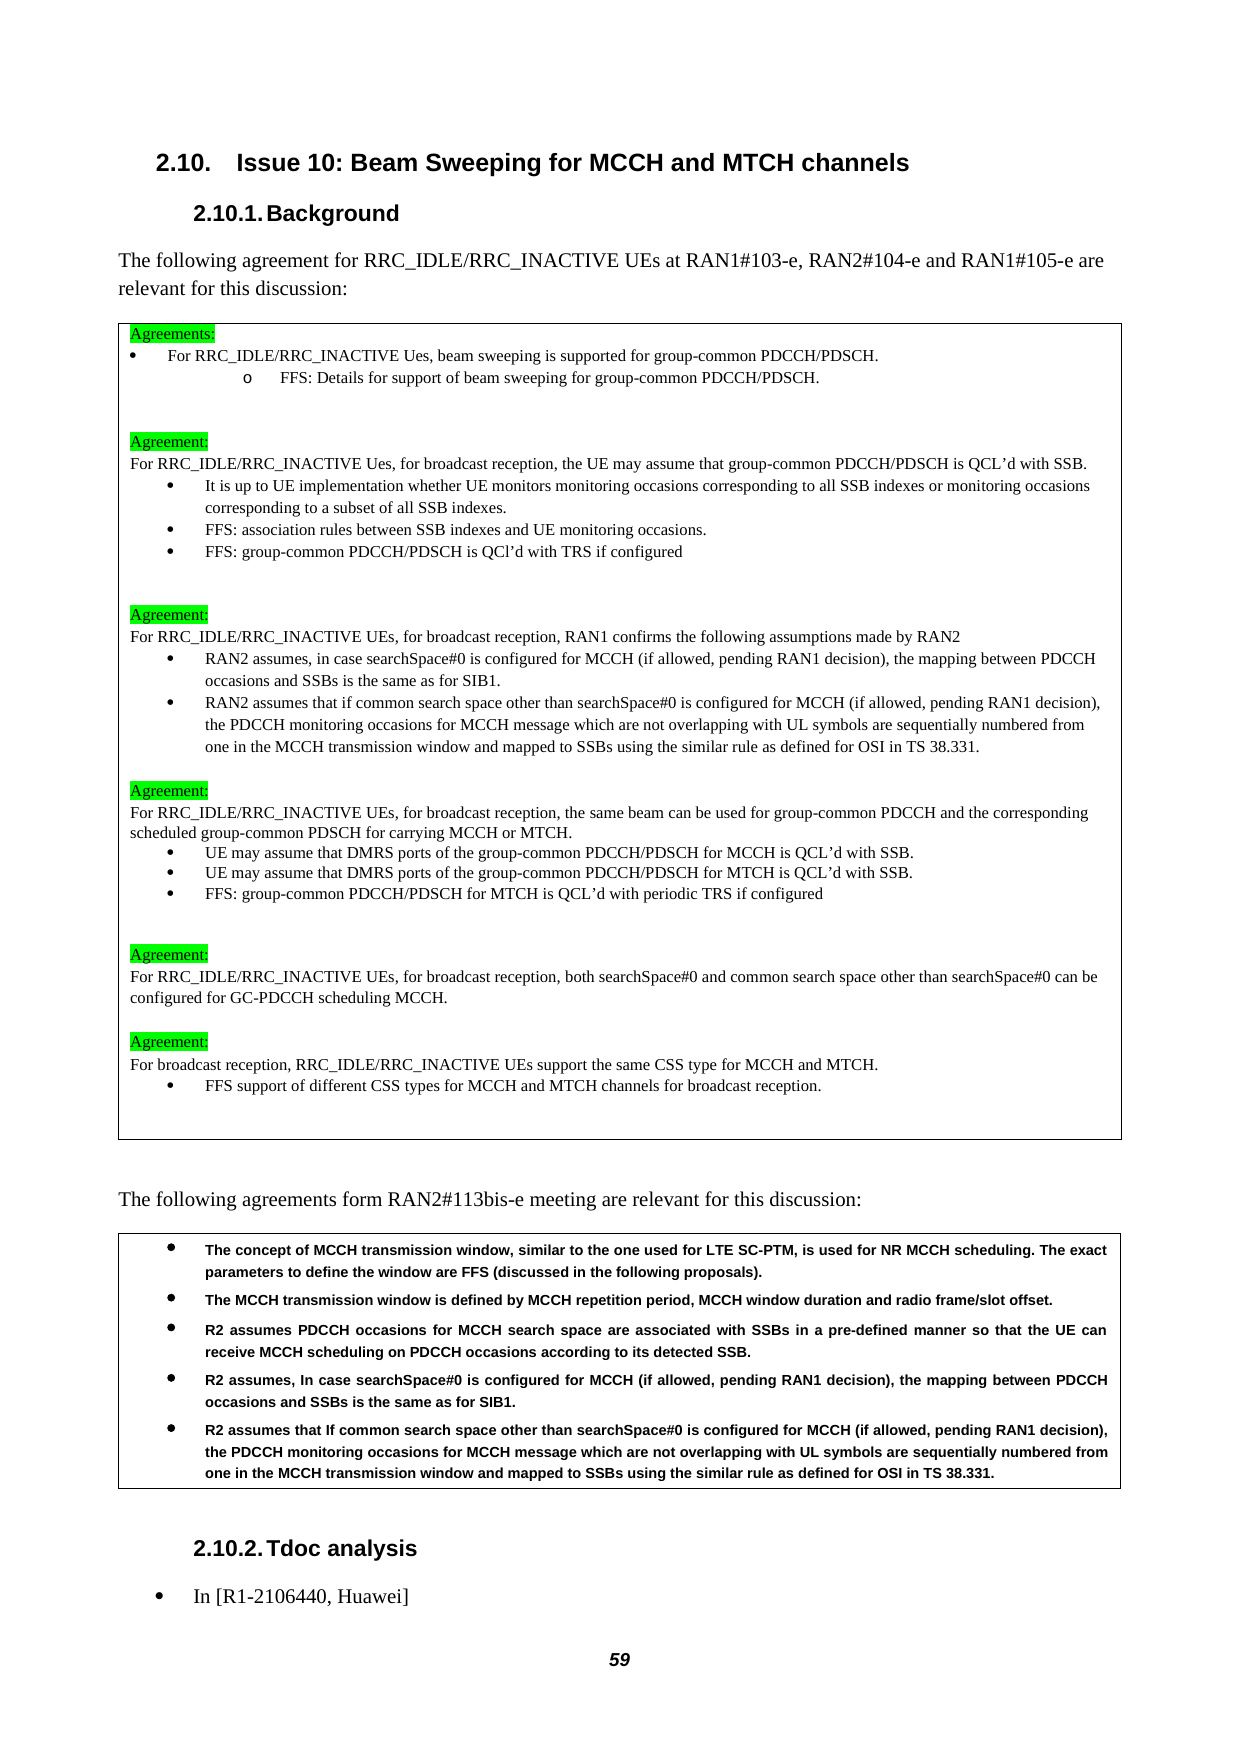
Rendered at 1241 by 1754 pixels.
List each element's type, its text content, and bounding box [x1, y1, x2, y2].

list In [R1-2106440, Huawei] [156, 1584, 1122, 1608]
subtitle Tdoc analysis [193, 1535, 1122, 1561]
table_header The concept of MCCH transmission window, similar to the one used for LTE SC-PTM, is used for NR MCCH scheduling. The exact parameters to define the window are FFS (discussed in the following proposals). The MCCH transmission window is defined by MCCH repetition period, MCCH window duration and radio frame/slot offset. R2 assumes PDCCH occasions for MCCH search space are associated with SSBs in a pre-defined manner so that the UE can receive MCCH scheduling on PDCCH occasions according to its detected SSB. R2 assumes, In case searchSpace#0 is configured for MCCH (if allowed, pending RAN1 decision), the mapping between PDCCH occasions and SSBs is the same as for SIB1. R2 assumes that If common search space other than searchSpace#0 is configured for MCCH (if allowed, pending RAN1 decision), the PDCCH monitoring occasions for MCCH message which are not overlapping with UL symbols are sequentially numbered from one in the MCCH transmission window and mapped to SSBs using the similar rule as defined for OSI in TS 38.331. [119, 1234, 1120, 1488]
subtitle Background [193, 199, 1122, 226]
table_header Agreements: For RRC_IDLE/RRC_INACTIVE Ues, beam sweeping is supported for group-common PDCCH/PDSCH. FFS: Details for support of beam sweeping for group-common PDCCH/PDSCH. Agreement: For RRC_IDLE/RRC_INACTIVE Ues, for broadcast reception, the UE may assume that group-common PDCCH/PDSCH is QCL’d with SSB. It is up to UE implementation whether UE monitors monitoring occasions corresponding to all SSB indexes or monitoring occasions corresponding to a subset of all SSB indexes. FFS: association rules between SSB indexes and UE monitoring occasions. FFS: group-common PDCCH/PDSCH is QCl’d with TRS if configured Agreement: For RRC_IDLE/RRC_INACTIVE UEs, for broadcast reception, RAN1 confirms the following assumptions made by RAN2 RAN2 assumes, in case searchSpace#0 is configured for MCCH (if allowed, pending RAN1 decision), the mapping between PDCCH occasions and SSBs is the same as for SIB1. RAN2 assumes that if common search space other than searchSpace#0 is configured for MCCH (if allowed, pending RAN1 decision), the PDCCH monitoring occasions for MCCH message which are not overlapping with UL symbols are sequentially numbered from one in the MCCH transmission window and mapped to SSBs using the similar rule as defined for OSI in TS 38.331. Agreement: For RRC_IDLE/RRC_INACTIVE UEs, for broadcast reception, the same beam can be used for group-common PDCCH and the corresponding scheduled group-common PDSCH for carrying MCCH or MTCH. UE may assume that DMRS ports of the group-common PDCCH/PDSCH for MCCH is QCL’d with SSB. UE may assume that DMRS ports of the group-common PDCCH/PDSCH for MTCH is QCL’d with SSB. FFS: group-common PDCCH/PDSCH for MTCH is QCL’d with periodic TRS if configured Agreement: For RRC_IDLE/RRC_INACTIVE UEs, for broadcast reception, both searchSpace#0 and common search space other than searchSpace#0 can be configured for GC-PDCCH scheduling MCCH. Agreement: For broadcast reception, RRC_IDLE/RRC_INACTIVE UEs support the same CSS type for MCCH and MTCH. FFS support of different CSS types for MCCH and MTCH channels for broadcast reception. [119, 324, 1121, 1139]
text The following agreements form RAN2#113bis-e meeting are relevant for this discussion: [118, 1186, 1122, 1211]
text The following agreement for RRC_IDLE/RRC_INACTIVE UEs at RAN1#103-e, RAN2#104-e and RAN1#105-e are relevant for this discussion: [118, 248, 1122, 300]
subtitle Issue 10: Beam Sweeping for MCCH and MTCH channels [156, 148, 1122, 176]
